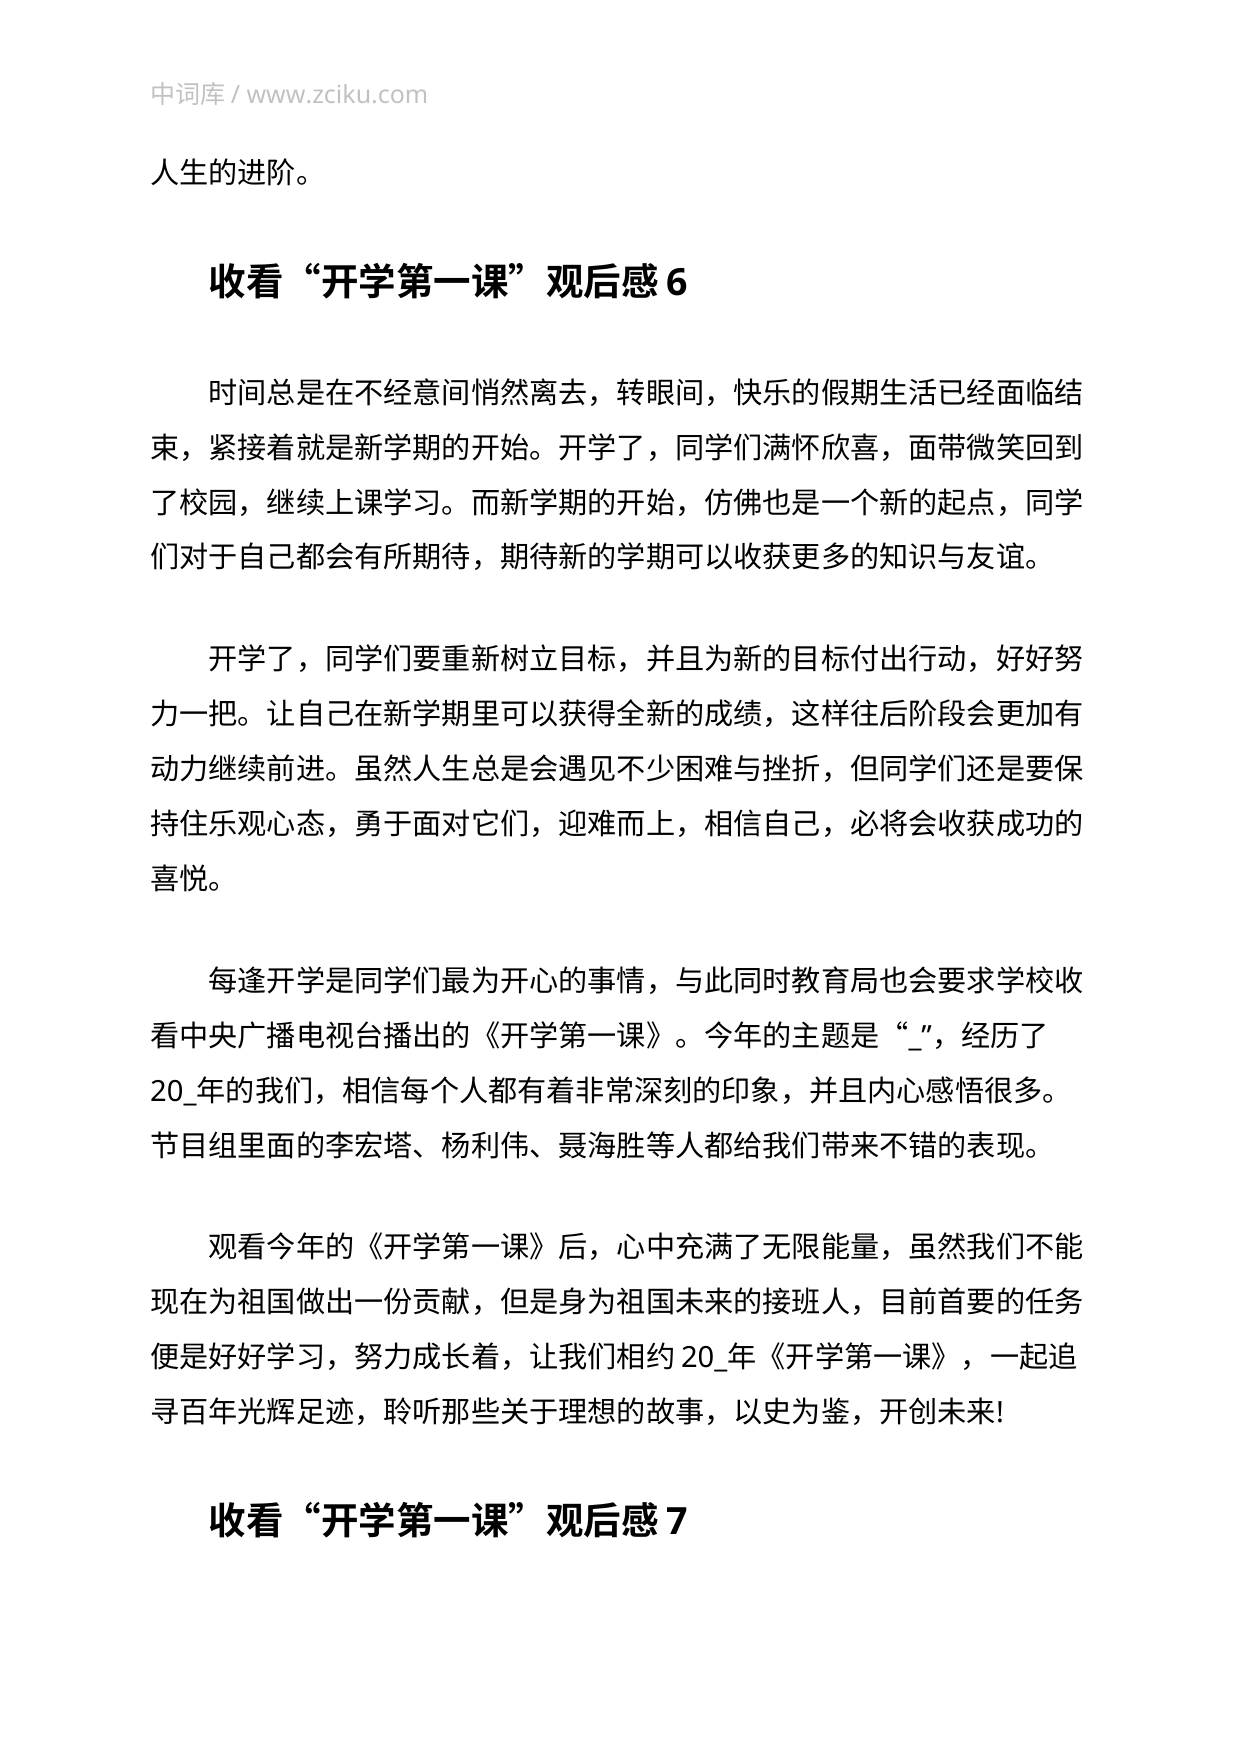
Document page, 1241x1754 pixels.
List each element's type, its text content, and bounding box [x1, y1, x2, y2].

text 开学了，同学们要重新树立目标，并且为新的目标付出行动，好好努力一把。让自己在新学期里可以获得全新的成绩，这样往后阶段会更加有动力继续前进。虽然人生总是会遇见不少困难与挫折，但同学们还是要保持住乐观心态，勇于面对它们，迎难而上，相信自己，必将会收获成功的喜悦。 [150, 636, 1090, 898]
text 每逢开学是同学们最为开心的事情，与此同时教育局也会要求学校收看中央广播电视台播出的《开学第一课》。今年的主题是“_”，经历了20_年的我们，相信每个人都有着非常深刻的印象，并且内心感悟很多。节目组里面的李宏塔、杨利伟、聂海胜等人都给我们带来不错的表现。 [150, 957, 1090, 1164]
text 时间总是在不经意间悄然离去，转眼间，快乐的假期生活已经面临结束，紧接着就是新学期的开始。开学了，同学们满怀欣喜，面带微笑回到了校园，继续上课学习。而新学期的开始，仿佛也是一个新的起点，同学们对于自己都会有所期待，期待新的学期可以收获更多的知识与友谊。 [150, 369, 1090, 576]
text 收看“开学第一课”观后感7 [150, 1491, 1090, 1545]
text 观看今年的《开学第一课》后，心中充满了无限能量，虽然我们不能现在为祖国做出一份贡献，但是身为祖国未来的接班人，目前首要的任务便是好好学习，努力成长着，让我们相约20_年《开学第一课》，一起追寻百年光辉足迹，聆听那些关于理想的故事，以史为鉴，开创未来! [150, 1224, 1090, 1431]
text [150, 150, 1090, 192]
text 收看“开学第一课”观后感6 [150, 252, 1090, 306]
